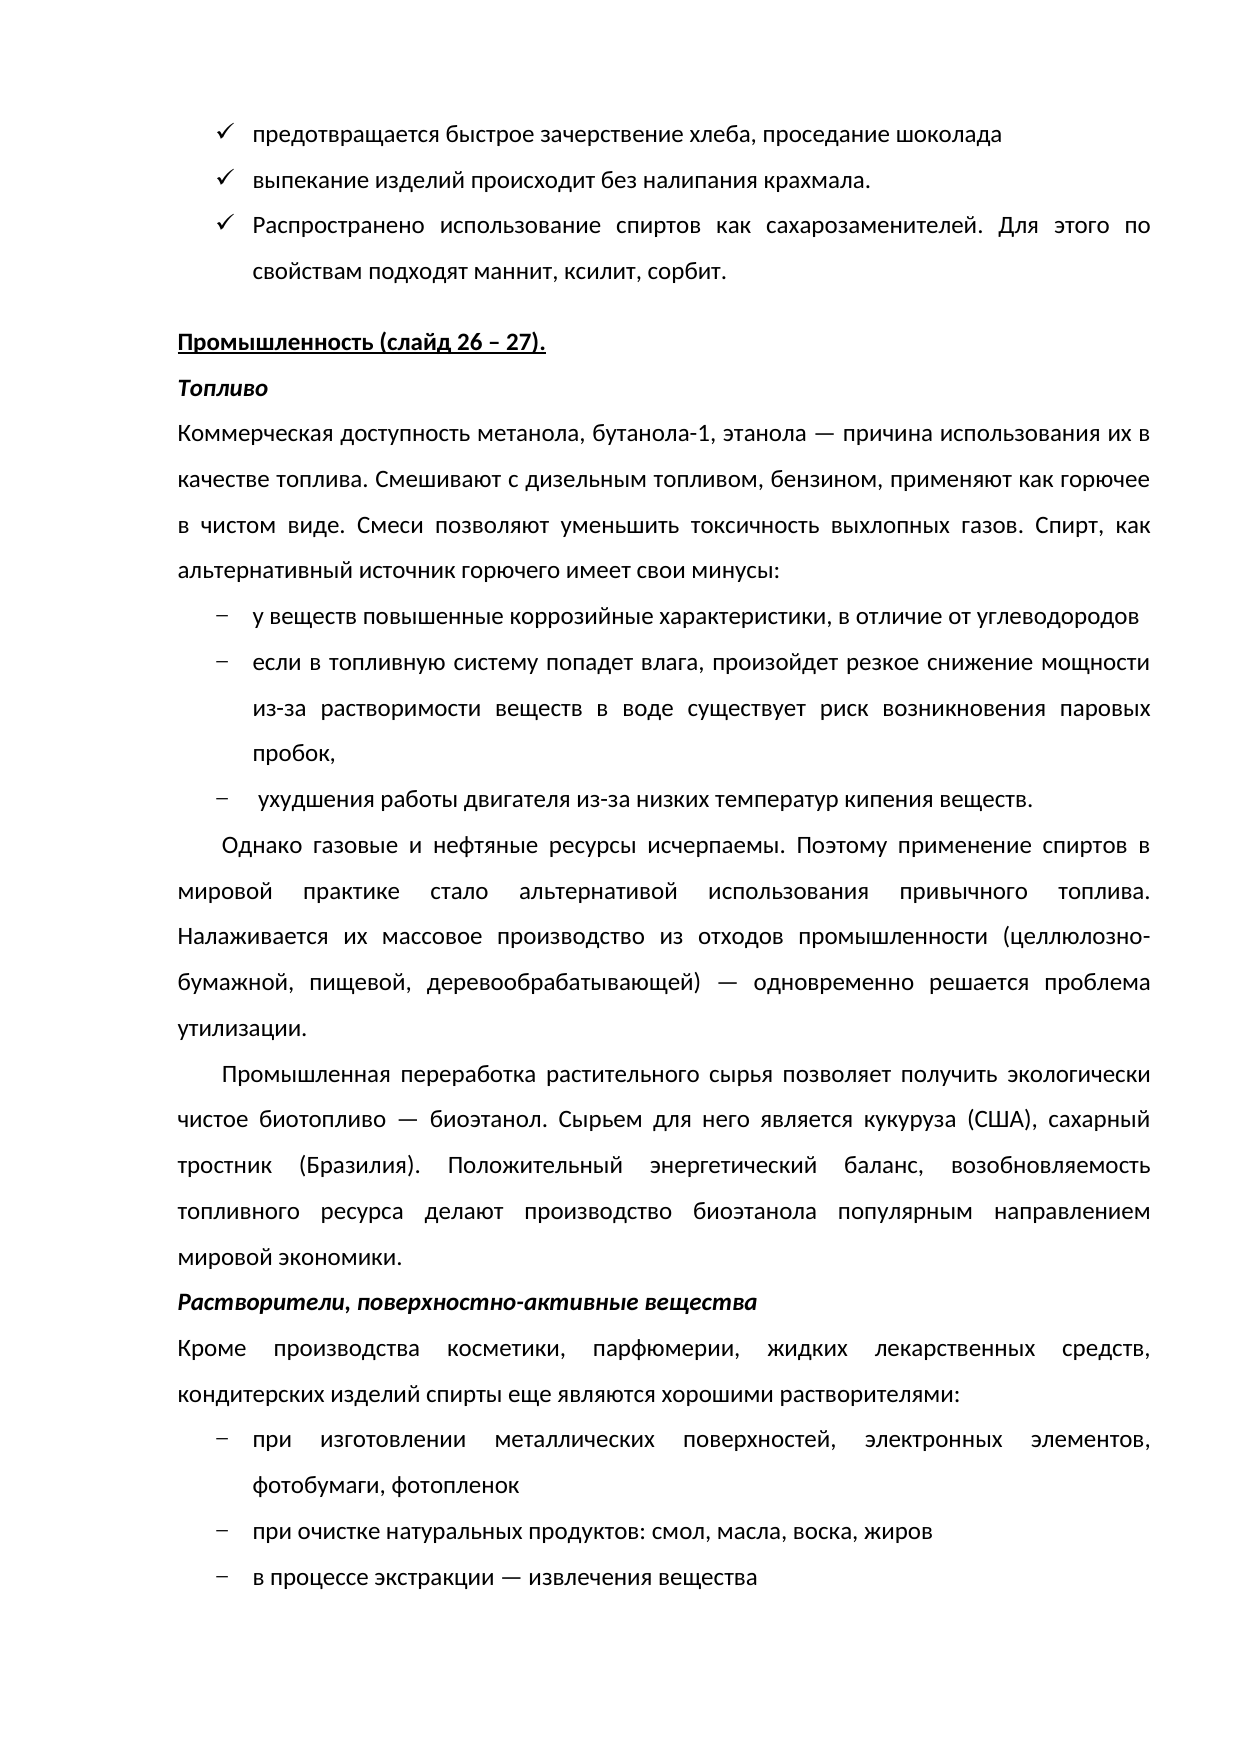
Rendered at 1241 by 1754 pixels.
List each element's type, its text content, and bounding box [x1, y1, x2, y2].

text Коммерческая доступность метанола, бутанола-1, этанола — причина использования их в качестве топлива. Смешивают с дизельным топливом, бензином, применяют как горючее в чистом виде. Смеси позволяют уменьшить токсичность выхлопных газов. Спирт, как альтернативный источник горючего имеет свои минусы: [177, 417, 1152, 585]
text Топливо [177, 372, 1152, 402]
text Промышленность (слайд 26 – 27). [177, 326, 1152, 357]
list предотвращается быстрое зачерствение хлеба, проседание шоколада [215, 118, 1152, 149]
list Распространено использование спиртов как сахарозаменителей. Для этого по свойствам подходят маннит, ксилит, сорбит. [215, 209, 1152, 286]
list при изготовлении металлических поверхностей, электронных элементов, фотобумаги, фотопленок [215, 1423, 1152, 1500]
list в процессе экстракции — извлечения вещества [215, 1561, 1152, 1591]
text Однако газовые и нефтяные ресурсы исчерпаемы. Поэтому применение спиртов в мировой практике стало альтернативой использования привычного топлива. Налаживается их массовое производство из отходов промышленности (целлюлозно-бумажной, пищевой, деревообрабатывающей) — одновременно решается проблема утилизации. [177, 829, 1152, 1042]
list выпекание изделий происходит без налипания крахмала. [215, 164, 1152, 194]
list при очистке натуральных продуктов: смол, масла, воска, жиров [215, 1515, 1152, 1546]
list если в топливную систему попадет влага, произойдет резкое снижение мощности из-за растворимости веществ в воде существует риск возникновения паровых пробок, [215, 646, 1152, 768]
text Промышленная переработка растительного сырья позволяет получить экологически чистое биотопливо — биоэтанол. Сырьем для него является кукуруза (США), сахарный тростник (Бразилия). Положительный энергетический баланс, возобновляемость топливного ресурса делают производство биоэтанола популярным направлением мировой экономики. [177, 1058, 1152, 1271]
text Растворители, поверхностно-активные вещества [177, 1286, 1152, 1317]
text Кроме производства косметики, парфюмерии, жидких лекарственных средств, кондитерских изделий спирты еще являются хорошими растворителями: [177, 1332, 1152, 1408]
list у веществ повышенные коррозийные характеристики, в отличие от углеводородов [215, 600, 1152, 631]
list ухудшения работы двигателя из-за низких температур кипения веществ. [215, 783, 1152, 814]
